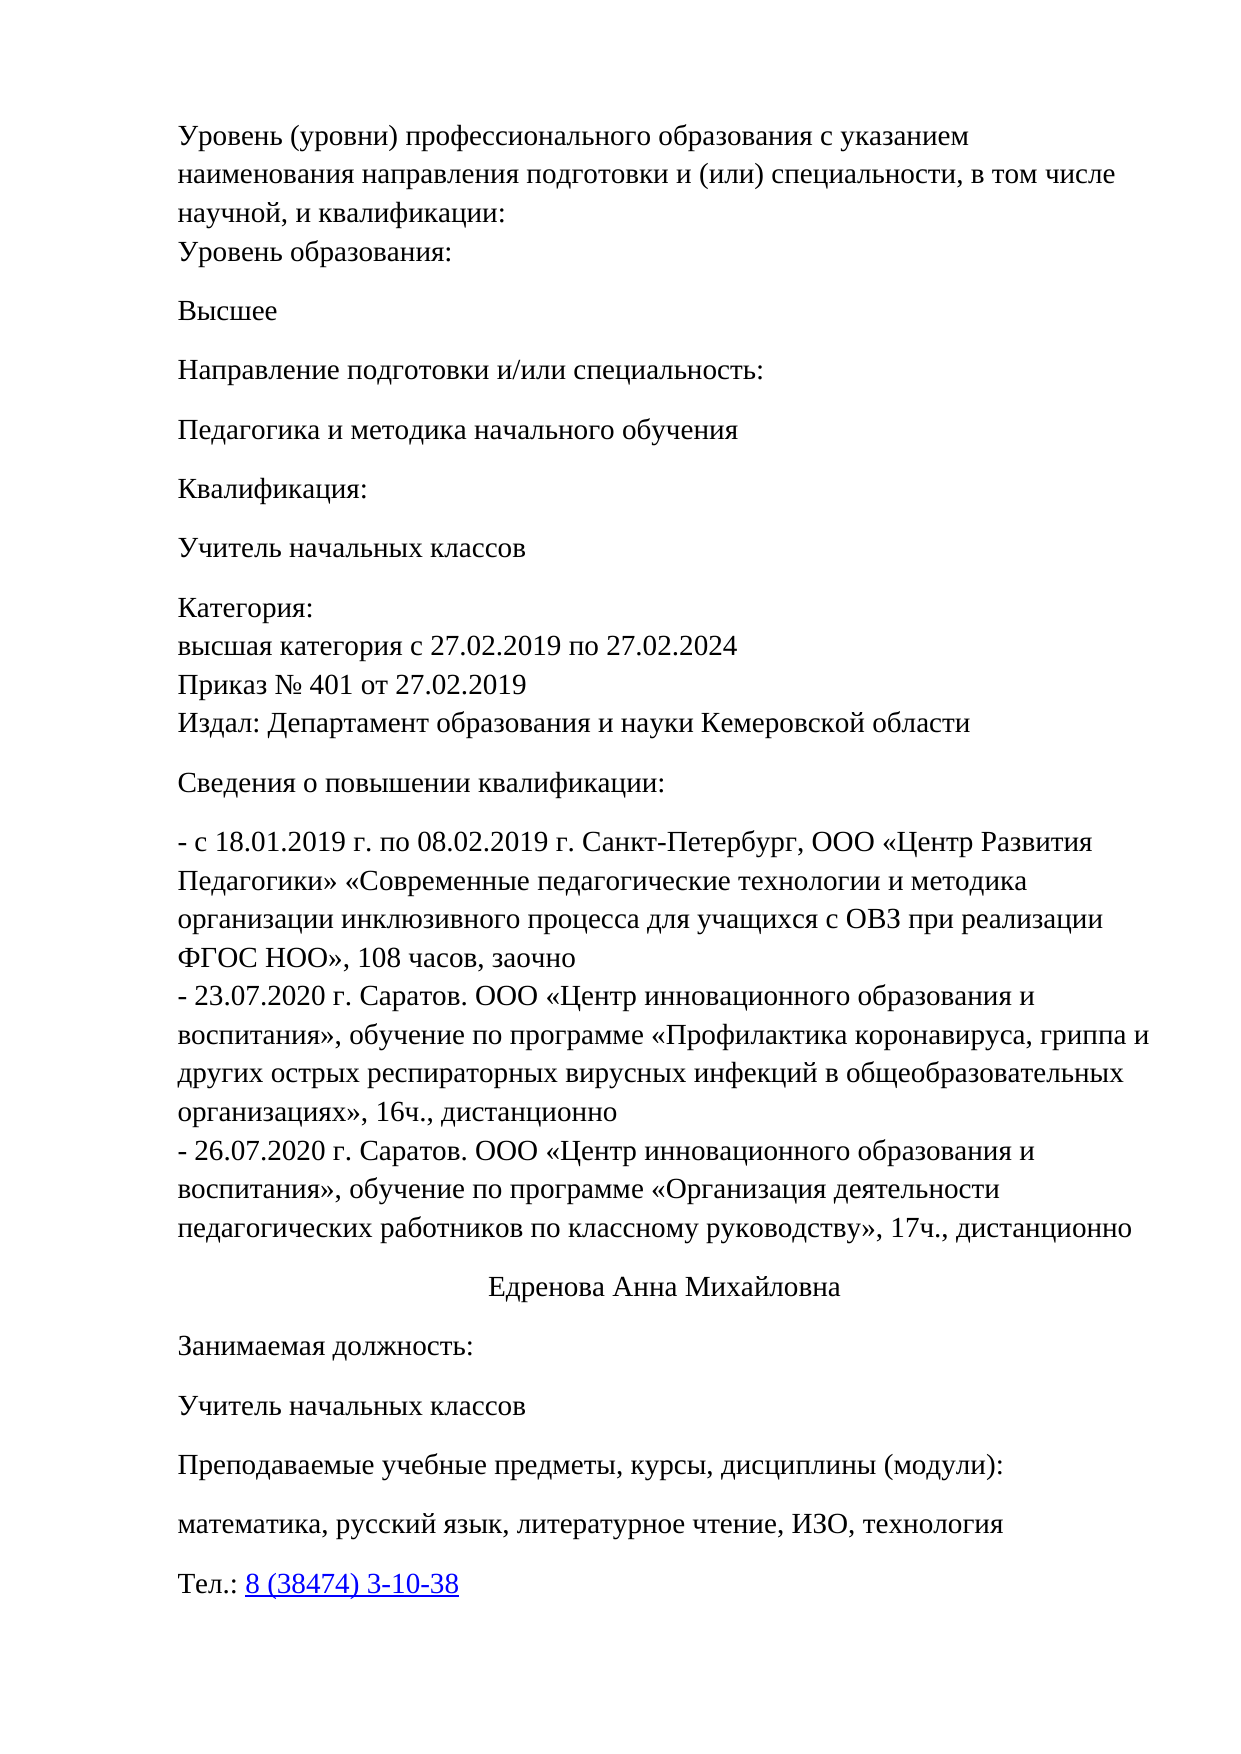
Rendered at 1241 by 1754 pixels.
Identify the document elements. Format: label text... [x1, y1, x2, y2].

text Сведения о повышении квалификации: [177, 765, 1152, 798]
text - с 18.01.2019 г. по 08.02.2019 г. Санкт-Петербург, ООО «Центр Развития Педагогики» «Современные педагогические технологии и методика организации инклюзивного процесса для учащихся с ОВЗ при реализации ФГОС НОО», 108 часов, заочно - 23.07.2020 г. Саратов. ООО «Центр инновационного образования и воспитания», обучение по программе «Профилактика коронавируса, гриппа и других острых респираторных вирусных инфекций в общеобразовательных организациях», 16ч., дистанционно - 26.07.2020 г. Саратов. ООО «Центр инновационного образования и воспитания», обучение по программе «Организация деятельности педагогических работников по классному руководству», 17ч., дистанционно [177, 824, 1152, 1243]
text математика, русский язык, литературное чтение, ИЗО, технология [177, 1507, 1152, 1540]
text Квалификация: [177, 471, 1152, 505]
text Тел.: 8 (38474) 3-10-38 [177, 1566, 1152, 1599]
text Уровень (уровни) профессионального образования с указанием наименования направления подготовки и (или) специальности, в том числе научной, и квалификации: Уровень образования: [177, 118, 1152, 267]
text Учитель начальных классов [177, 1388, 1152, 1421]
text Направление подготовки и/или специальность: [177, 352, 1152, 386]
text Учитель начальных классов [177, 531, 1152, 564]
text Педагогика и методика начального обучения [177, 412, 1152, 445]
text Едренова Анна Михайловна [177, 1269, 1152, 1303]
text Высшее [177, 293, 1152, 327]
text Занимаемая должность: [177, 1328, 1152, 1362]
text Преподаваемые учебные предметы, курсы, дисциплины (модули): [177, 1447, 1152, 1481]
text Категория: высшая категория с 27.02.2019 по 27.02.2024 Приказ № 401 от 27.02.2019 Издал: Департамент образования и науки Кемеровской области [177, 590, 1152, 739]
